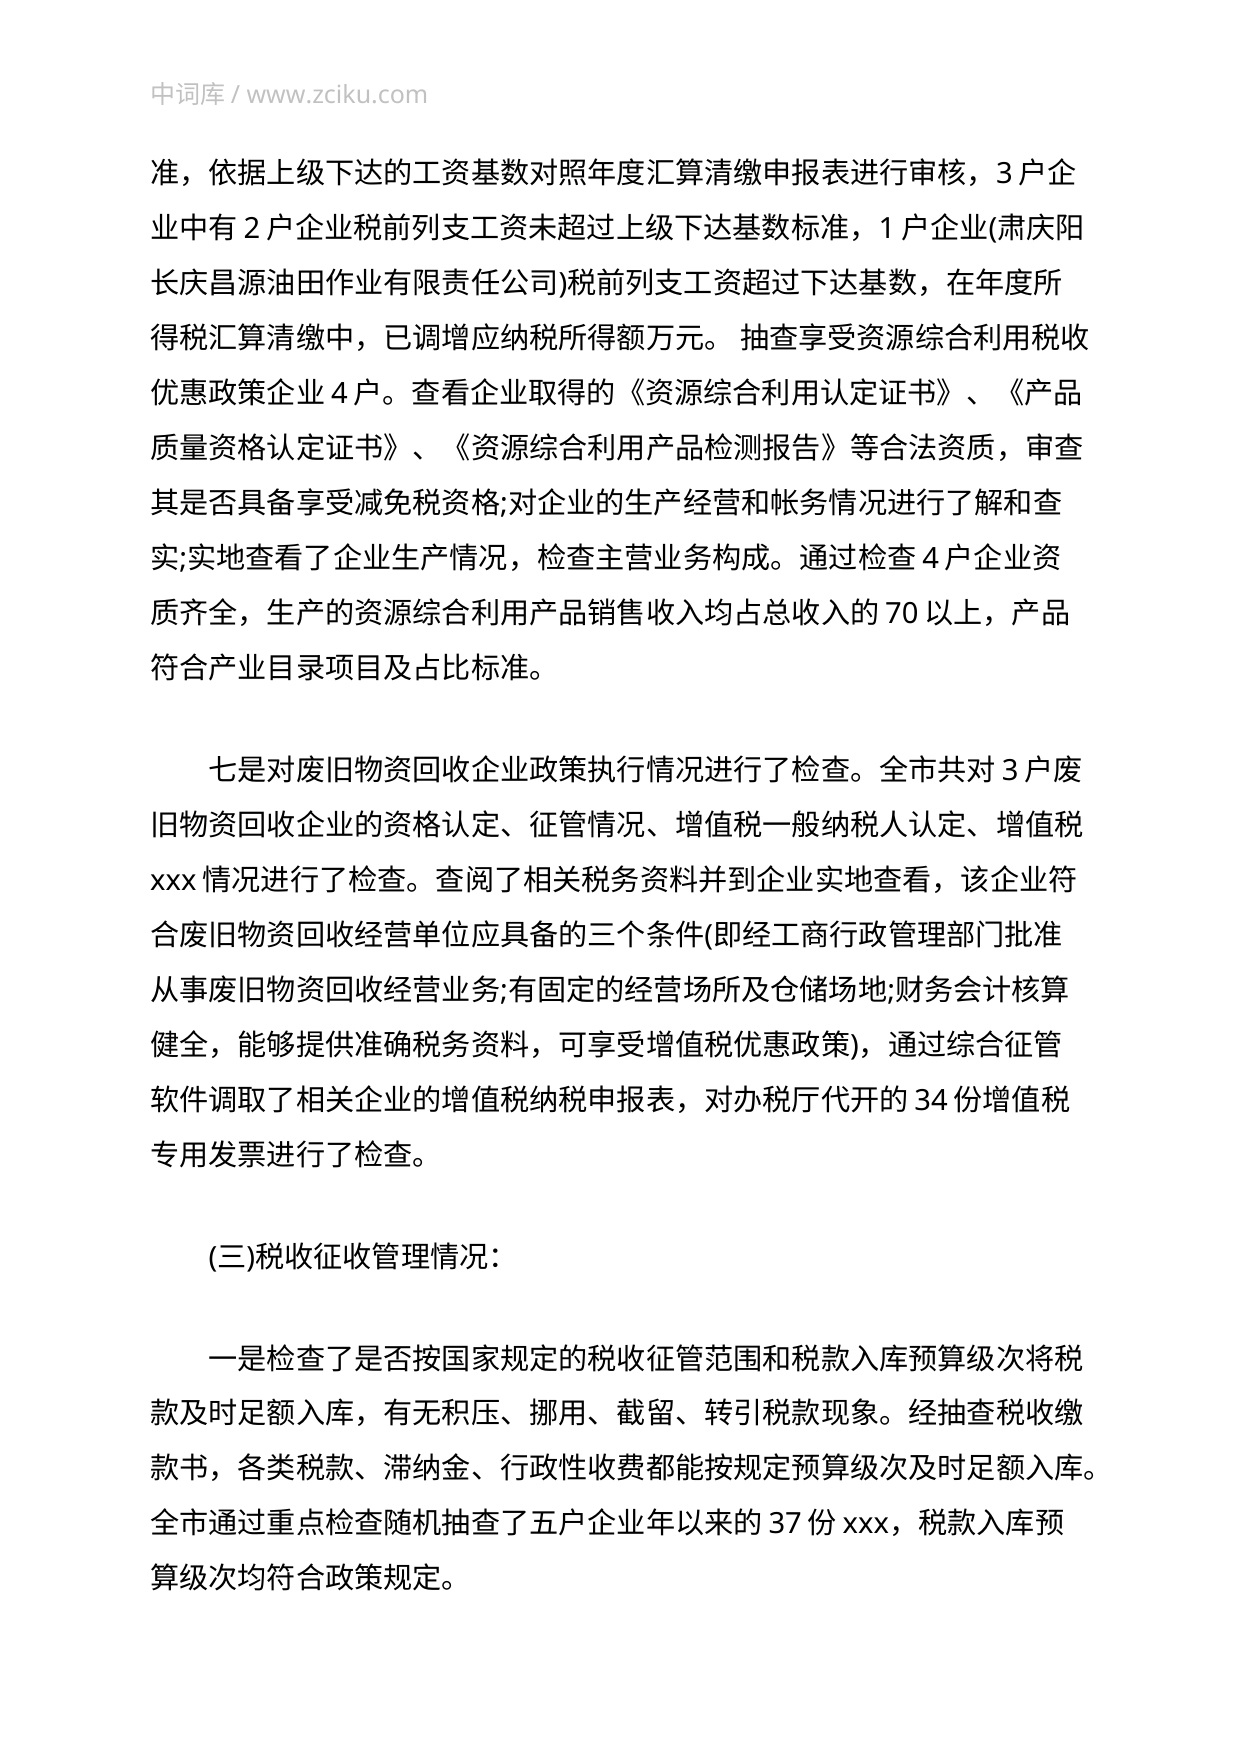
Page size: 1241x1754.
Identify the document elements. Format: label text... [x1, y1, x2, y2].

text 七是对废旧物资回收企业政策执行情况进行了检查。全市共对3户废旧物资回收企业的资格认定、征管情况、增值税一般纳税人认定、增值税xxx情况进行了检查。查阅了相关税务资料并到企业实地查看，该企业符合废旧物资回收经营单位应具备的三个条件(即经工商行政管理部门批准从事废旧物资回收经营业务;有固定的经营场所及仓储场地;财务会计核算健全，能够提供准确税务资料，可享受增值税优惠政策)，通过综合征管软件调取了相关企业的增值税纳税申报表，对办税厅代开的34份增值税专用发票进行了检查。 [150, 747, 1090, 1174]
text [150, 150, 1090, 687]
text 一是检查了是否按国家规定的税收征管范围和税款入库预算级次将税款及时足额入库，有无积压、挪用、截留、转引税款现象。经抽查税收缴款书，各类税款、滞纳金、行政性收费都能按规定预算级次及时足额入库。全市通过重点检查随机抽查了五户企业年以来的37份xxx，税款入库预算级次均符合政策规定。 [150, 1335, 1090, 1597]
text (三)税收征收管理情况： [150, 1233, 1090, 1276]
